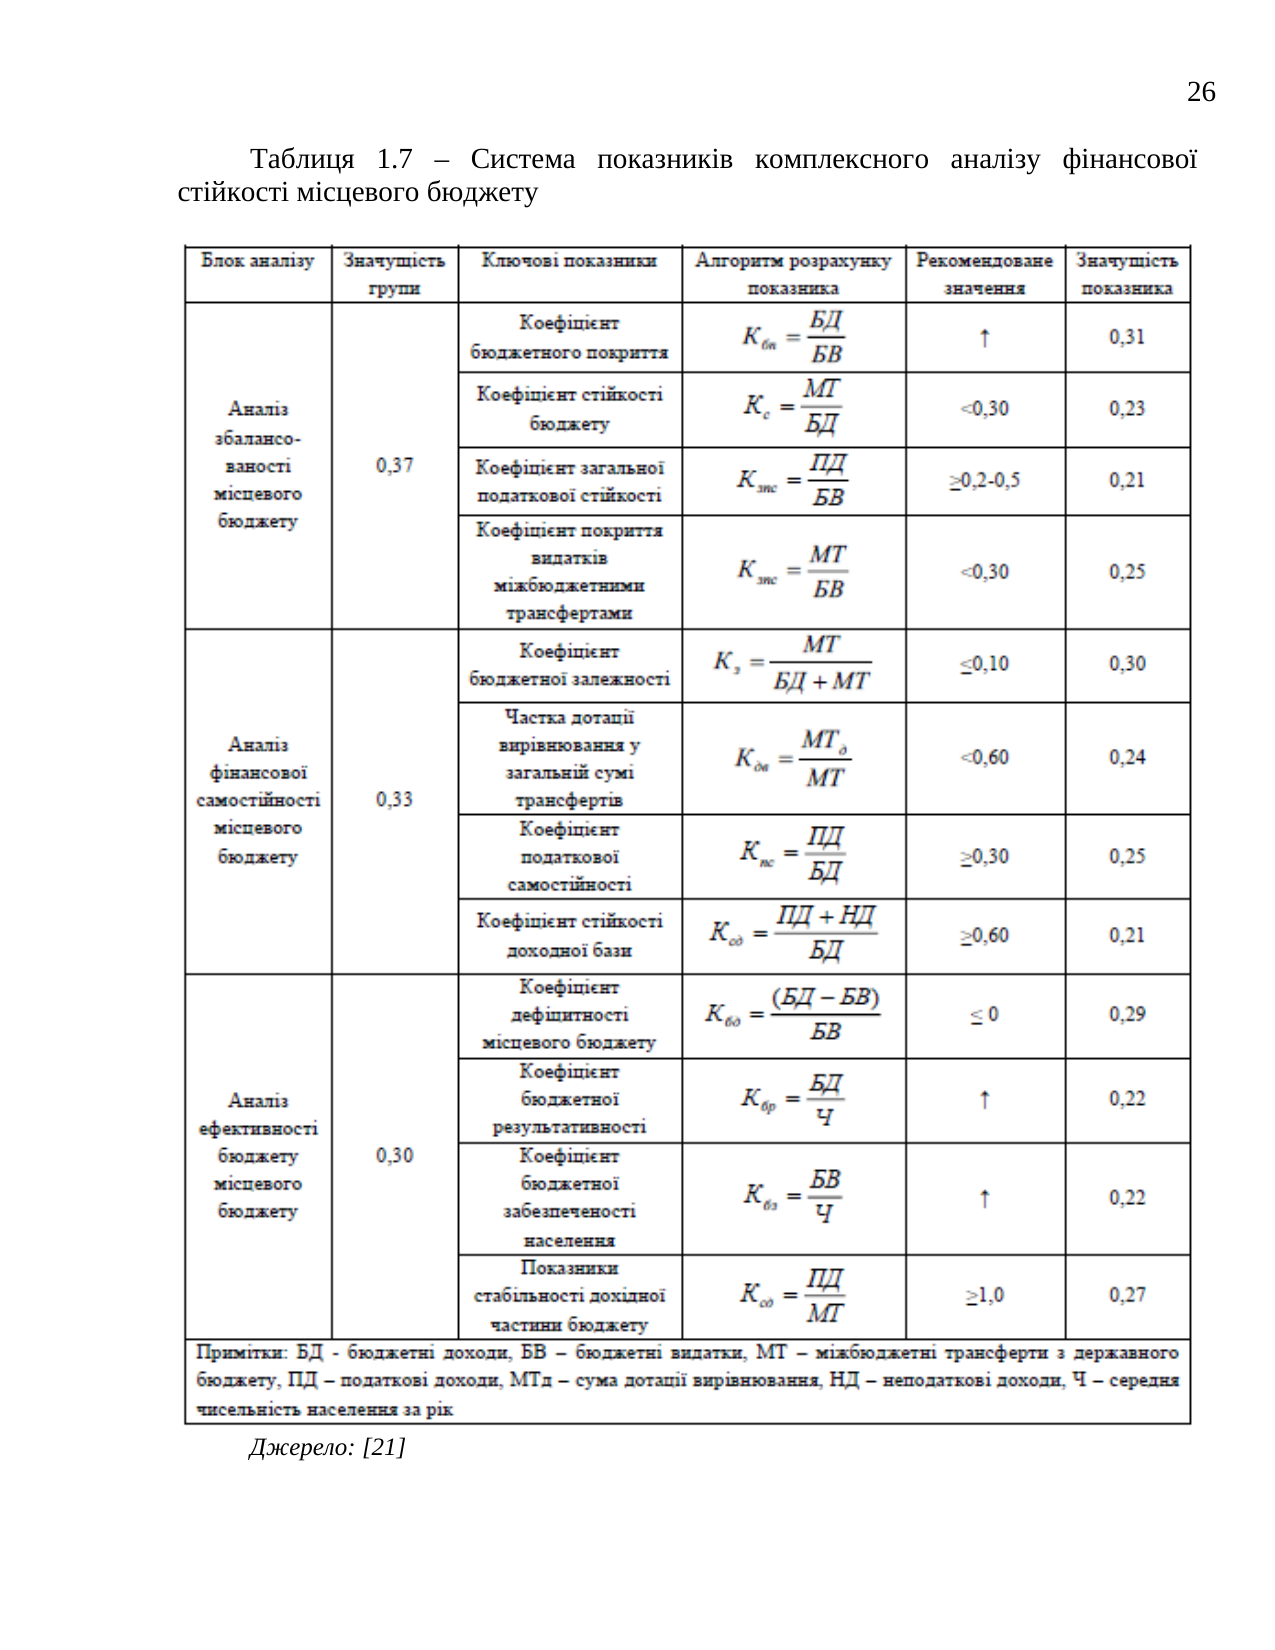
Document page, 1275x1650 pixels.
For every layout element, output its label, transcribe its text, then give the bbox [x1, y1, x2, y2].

text Таблиця 1.7 – Система показників комплексного аналізу фінансової стійкості місцевого бюджету [177, 141, 1199, 208]
text Джерело: [21] [177, 1433, 1199, 1461]
picture [177, 241, 1202, 1433]
